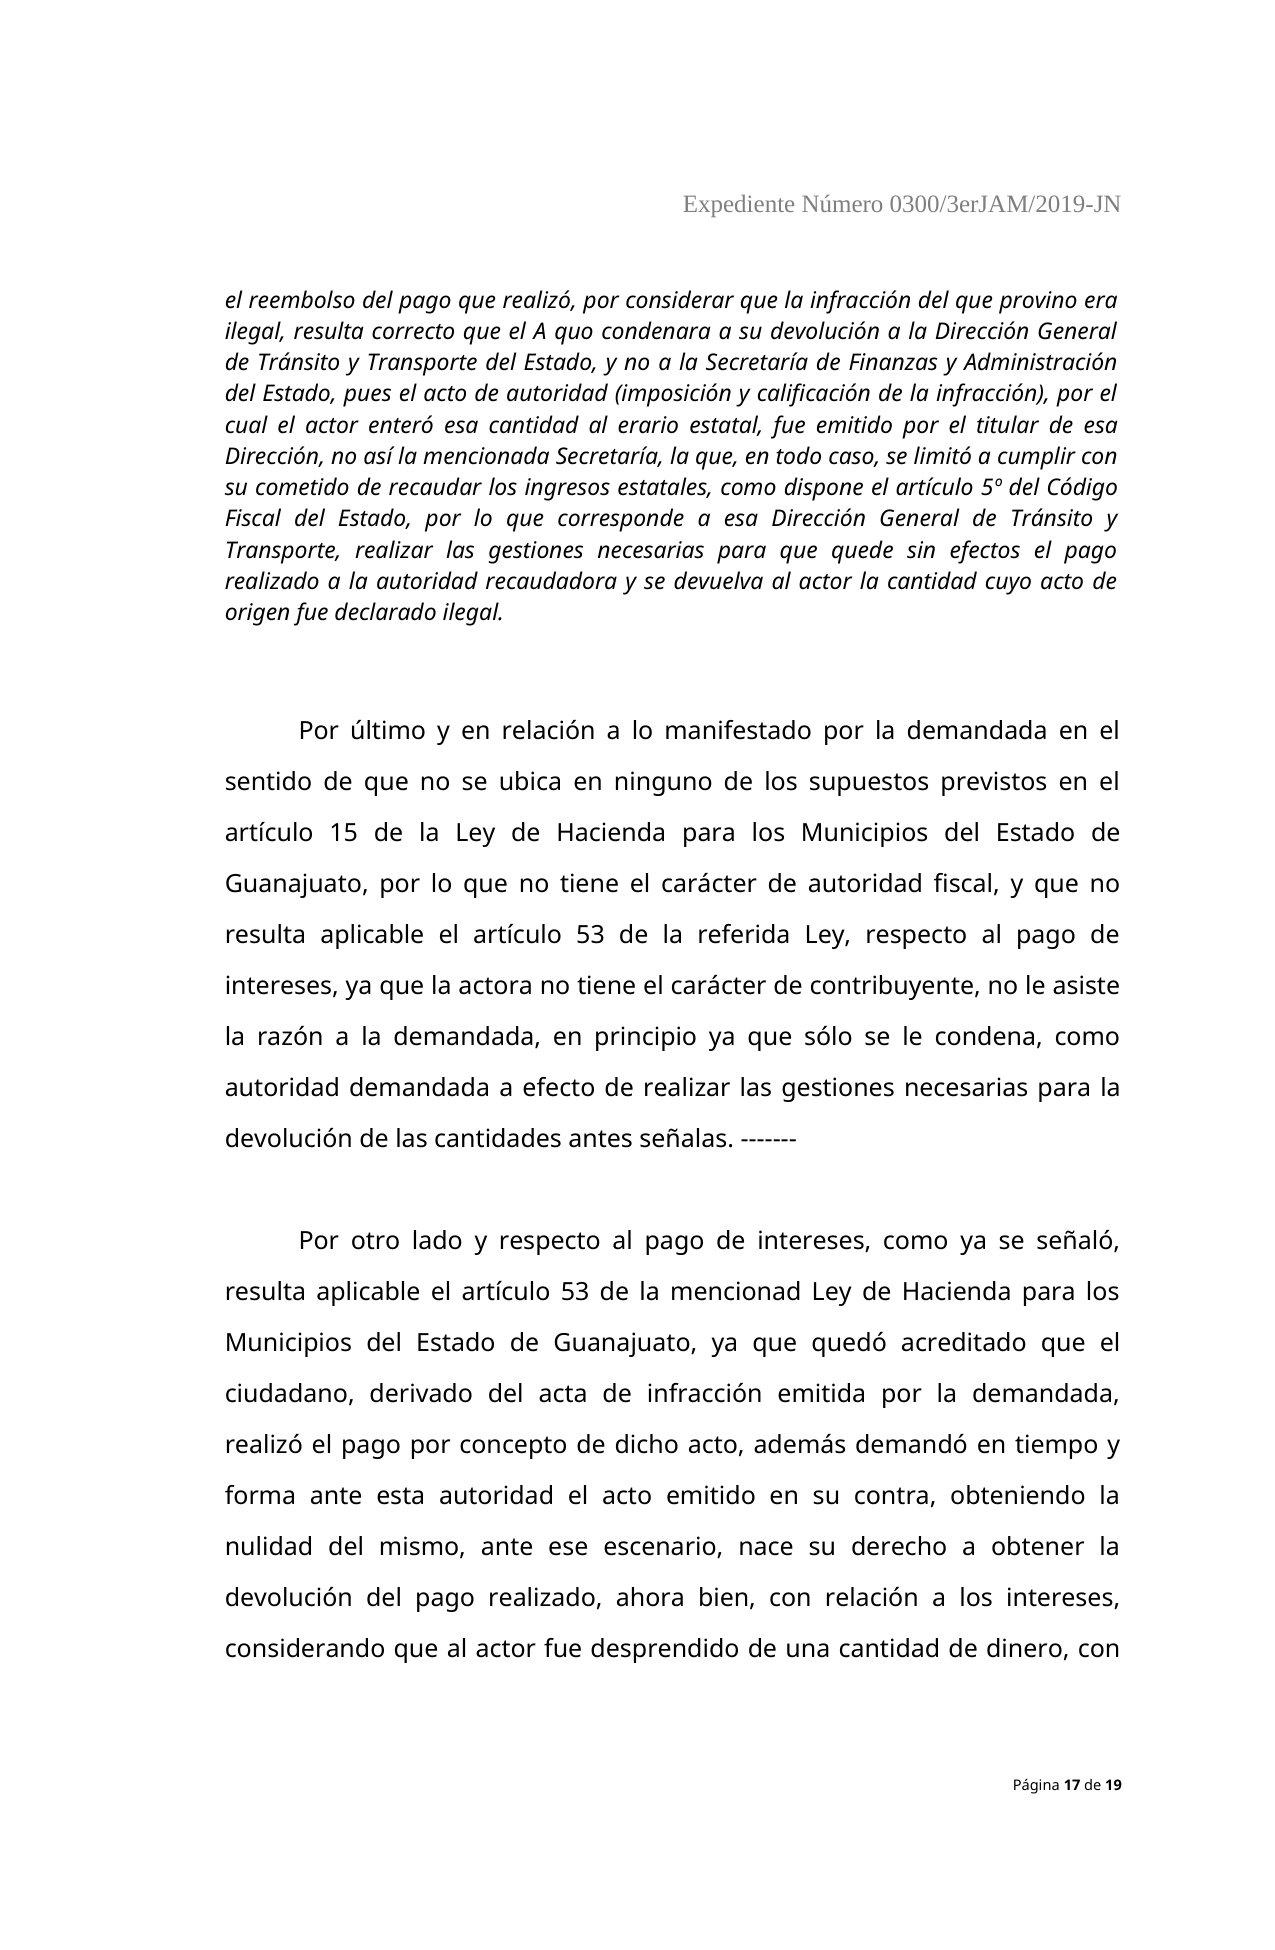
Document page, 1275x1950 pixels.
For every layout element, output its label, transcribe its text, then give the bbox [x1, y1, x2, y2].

text Por último y en relación a lo manifestado por la demandada en el sentido de que no se ubica en ninguno de los supuestos previstos en el artículo 15 de la Ley de Hacienda para los Municipios del Estado de Guanajuato, por lo que no tiene el carácter de autoridad fiscal, y que no resulta aplicable el artículo 53 de la referida Ley, respecto al pago de intereses, ya que la actora no tiene el carácter de contribuyente, no le asiste la razón a la demandada, en principio ya que sólo se le condena, como autoridad demandada a efecto de realizar las gestiones necesarias para la devolución de las cantidades antes señalas. ------- [224, 712, 1121, 1155]
